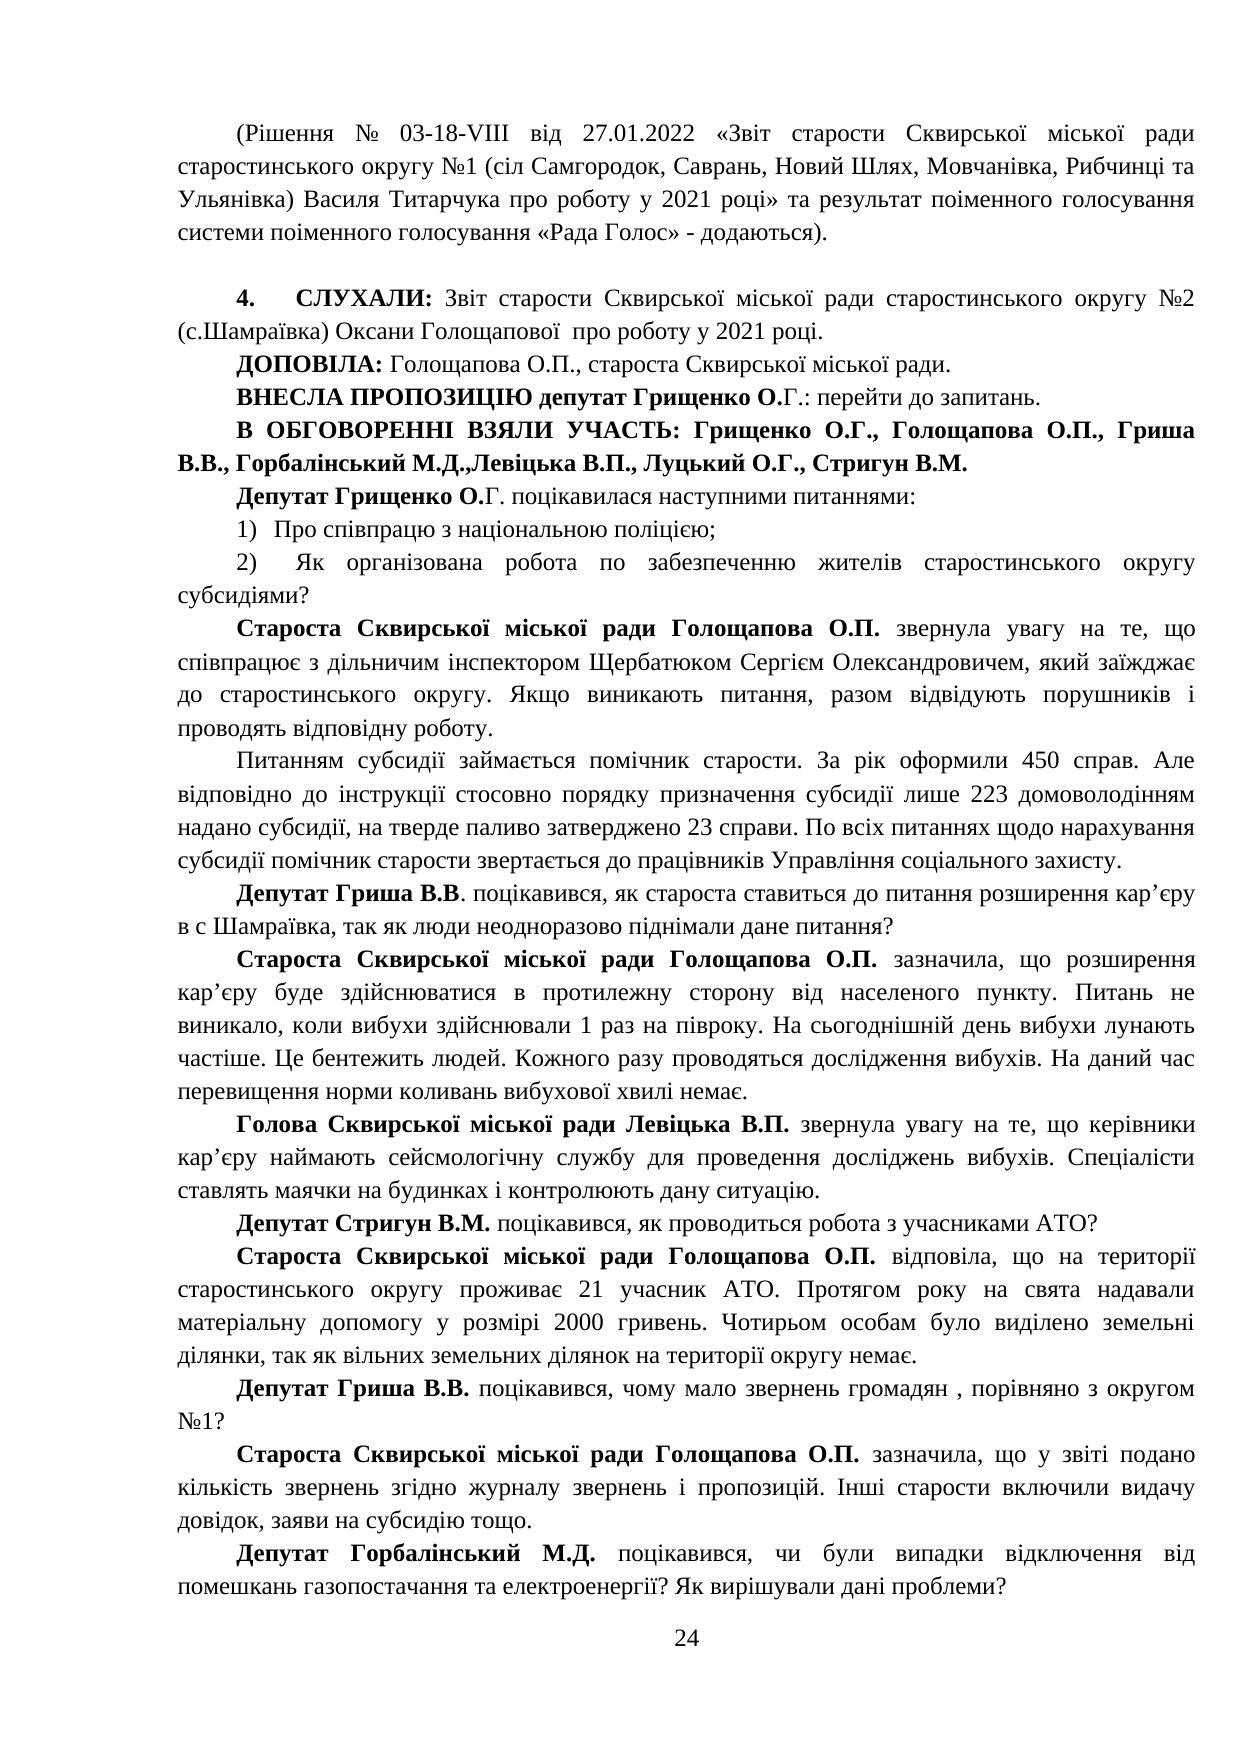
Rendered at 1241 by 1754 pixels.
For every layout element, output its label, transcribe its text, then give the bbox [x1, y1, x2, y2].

list Голова Сквирської міської ради Левіцька В.П. звернула увагу на те, що керівники кар’єру наймають сейсмологічну службу для проведення досліджень вибухів. Спеціалісти ставлять маячки на будинках і контролюють дану ситуацію. [177, 1109, 1196, 1204]
list Питанням субсидії займається помічник старости. За рік оформили 450 справ. Але відповідно до інструкції стосовно порядку призначення субсидії лише 223 домоволодінням надано субсидії, на тверде паливо затверджено 23 справи. По всіх питаннях щодо нарахування субсидії помічник старости звертається до працівників Управління соціального захисту. [177, 746, 1196, 873]
list Депутат Гриша В.В. поцікавився, чому мало звернень громадян , порівняно з округом №1? [177, 1373, 1196, 1435]
list Староста Сквирської міської ради Голощапова О.П. звернула увагу на те, що співпрацює з дільничим інспектором Щербатюком Сергієм Олександровичем, який заїжджає до старостинського округу. Якщо виникають питання, разом відвідують порушників і проводять відповідну роботу. [177, 613, 1196, 741]
list Староста Сквирської міської ради Голощапова О.П. зазначила, що розширення кар’єру буде здійснюватися в протилежну сторону від населеного пункту. Питань не виникало, коли вибухи здійснювали 1 раз на півроку. На сьогоднішній день вибухи лунають частіше. Це бентежить людей. Кожного разу проводяться дослідження вибухів. На даний час перевищення норми коливань вибухової хвилі немає. [177, 944, 1196, 1104]
text ДОПОВІЛА: Голощапова О.П., староста Сквирської міської ради. [236, 349, 1196, 378]
list Депутат Стригун В.М. поцікавився, як проводиться робота з учасниками АТО? [177, 1208, 1196, 1237]
list Староста Сквирської міської ради Голощапова О.П. відповіла, що на території старостинського округу проживає 21 учасник АТО. Протягом року на свята надавали матеріальну допомогу у розмірі 2000 гривень. Чотирьом особам було виділено земельні ділянки, так як вільних земельних ділянок на території округу немає. [177, 1241, 1196, 1369]
list Староста Сквирської міської ради Голощапова О.П. зазначила, що у звіті подано кількість звернень згідно журналу звернень і пропозицій. Інші старости включили видачу довідок, заяви на субсидію тощо. [177, 1439, 1196, 1534]
text (Рішення № 03-18-VIII від 27.01.2022 «Звіт старости Сквирської міської ради старостинського округу №1 (сіл Самгородок, Саврань, Новий Шлях, Мовчанівка, Рибчинці та Ульянівка) Василя Титарчука про роботу у 2021 році» та результат поіменного голосування системи поіменного голосування «Рада Голос» - додаються). [177, 118, 1196, 246]
text В ОБГОВОРЕННІ ВЗЯЛИ УЧАСТЬ: Грищенко О.Г., Голощапова О.П., Гриша В.В., Горбалінський М.Д.,Левіцька В.П., Луцький О.Г., Стригун В.М. [177, 415, 1196, 477]
list Про співпрацю з національною поліцією; [236, 514, 1196, 543]
list Депутат Гриша В.В. поцікавився, як староста ставиться до питання розширення кар’єру в с Шамраївка, так як люди неодноразово піднімали дане питання? [177, 878, 1196, 939]
text Депутат Грищенко О.Г. поцікавилася наступними питаннями: [236, 481, 1196, 510]
list СЛУХАЛИ: Звіт старости Сквирської міської ради старостинського округу №2 (с.Шамраївка) Оксани Голощапової про роботу у 2021 році. [177, 283, 1196, 345]
text ВНЕСЛА ПРОПОЗИЦІЮ депутат Грищенко О.Г.: перейти до запитань. [236, 382, 1196, 411]
list Як організована робота по забезпеченню жителів старостинського округу субсидіями? [177, 547, 1196, 609]
list Депутат Горбалінський М.Д. поцікавився, чи були випадки відключення від помешкань газопостачання та електроенергії? Як вирішували дані проблеми? [177, 1538, 1196, 1600]
